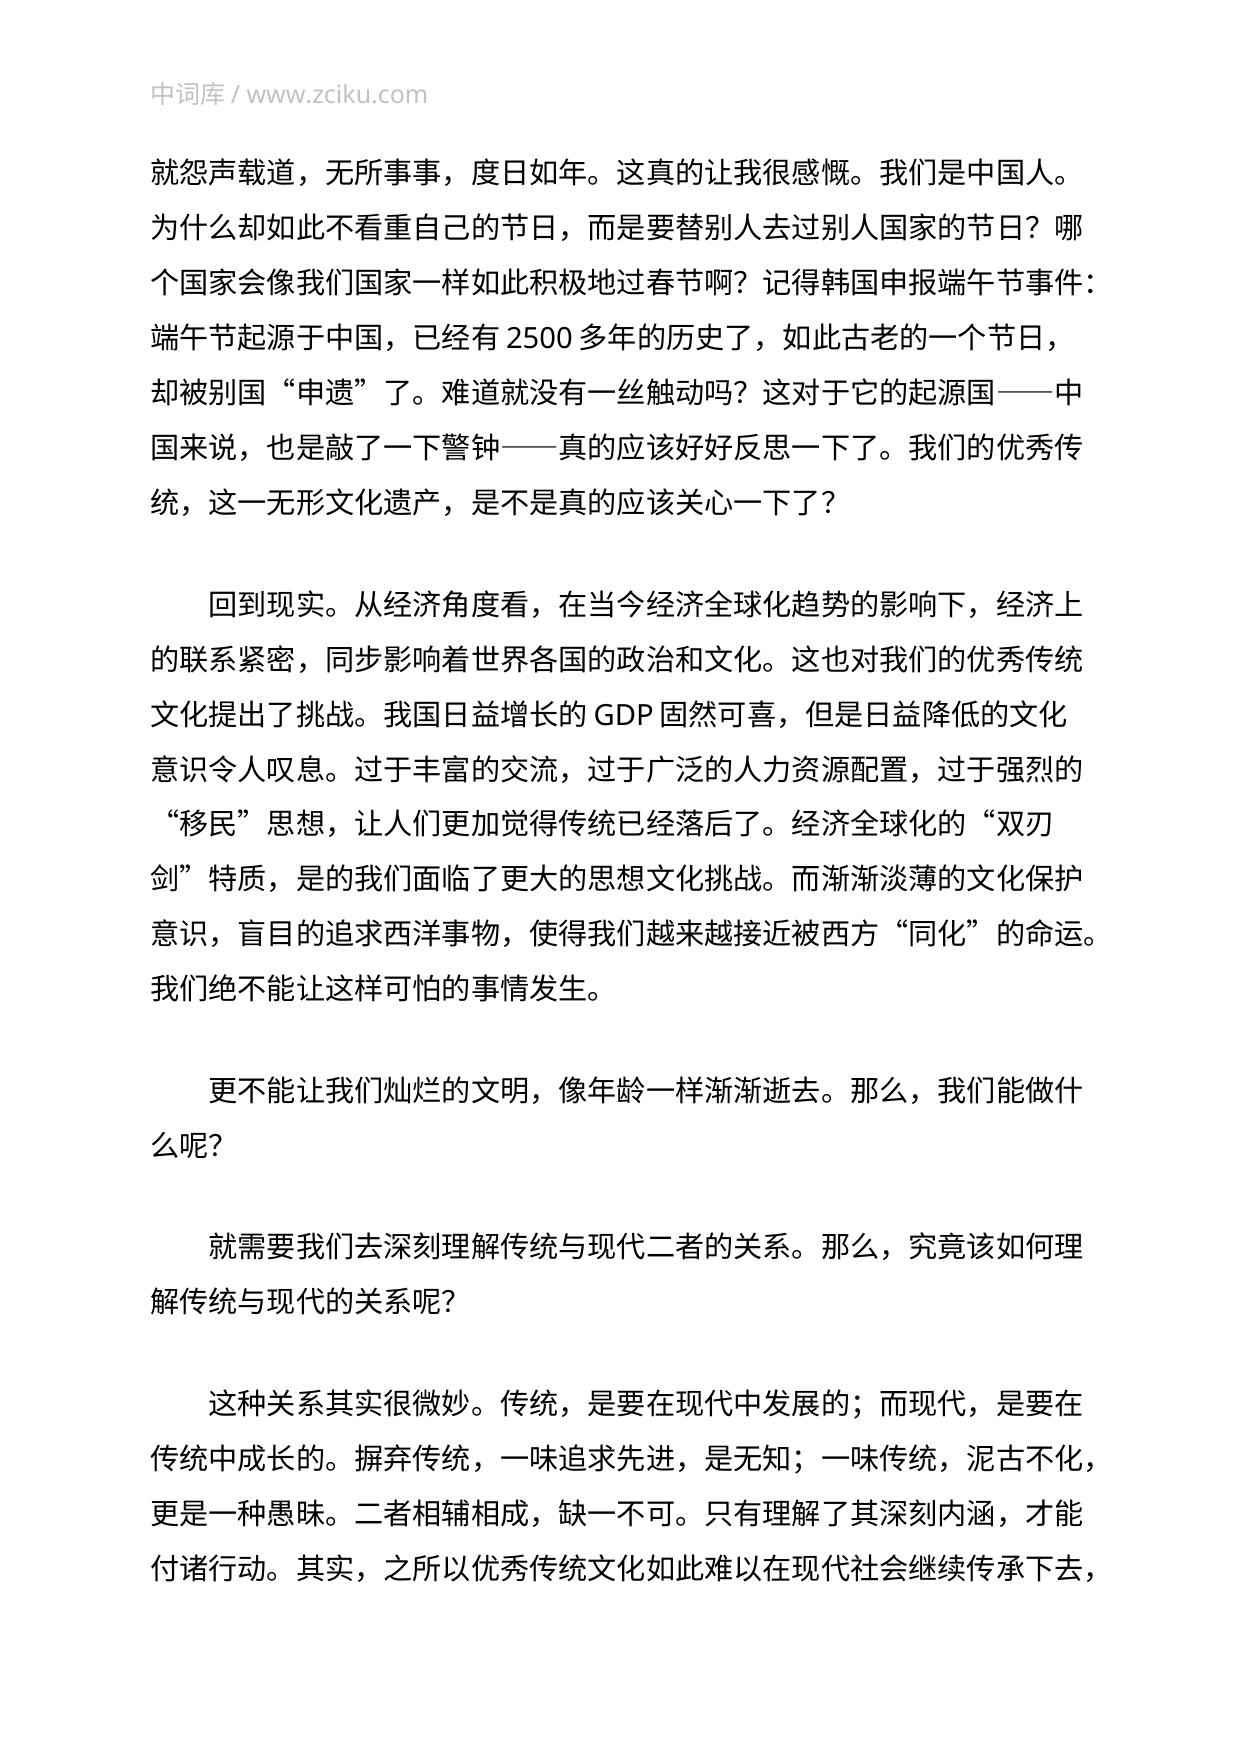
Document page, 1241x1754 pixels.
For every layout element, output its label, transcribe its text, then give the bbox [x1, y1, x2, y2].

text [150, 150, 1090, 522]
text 回到现实。从经济角度看，在当今经济全球化趋势的影响下，经济上的联系紧密，同步影响着世界各国的政治和文化。这也对我们的优秀传统文化提出了挑战。我国日益增长的GDP固然可喜，但是日益降低的文化意识令人叹息。过于丰富的交流，过于广泛的人力资源配置，过于强烈的“移民”思想，让人们更加觉得传统已经落后了。经济全球化的“双刃剑”特质，是的我们面临了更大的思想文化挑战。而渐渐淡薄的文化保护意识，盲目的追求西洋事物，使得我们越来越接近被西方“同化”的命运。我们绝不能让这样可怕的事情发生。 [150, 581, 1090, 1008]
text 就需要我们去深刻理解传统与现代二者的关系。那么，究竟该如何理解传统与现代的关系呢？ [150, 1224, 1090, 1321]
text 更不能让我们灿烂的文明，像年龄一样渐渐逝去。那么，我们能做什么呢？ [150, 1067, 1090, 1164]
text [150, 1381, 1090, 1588]
